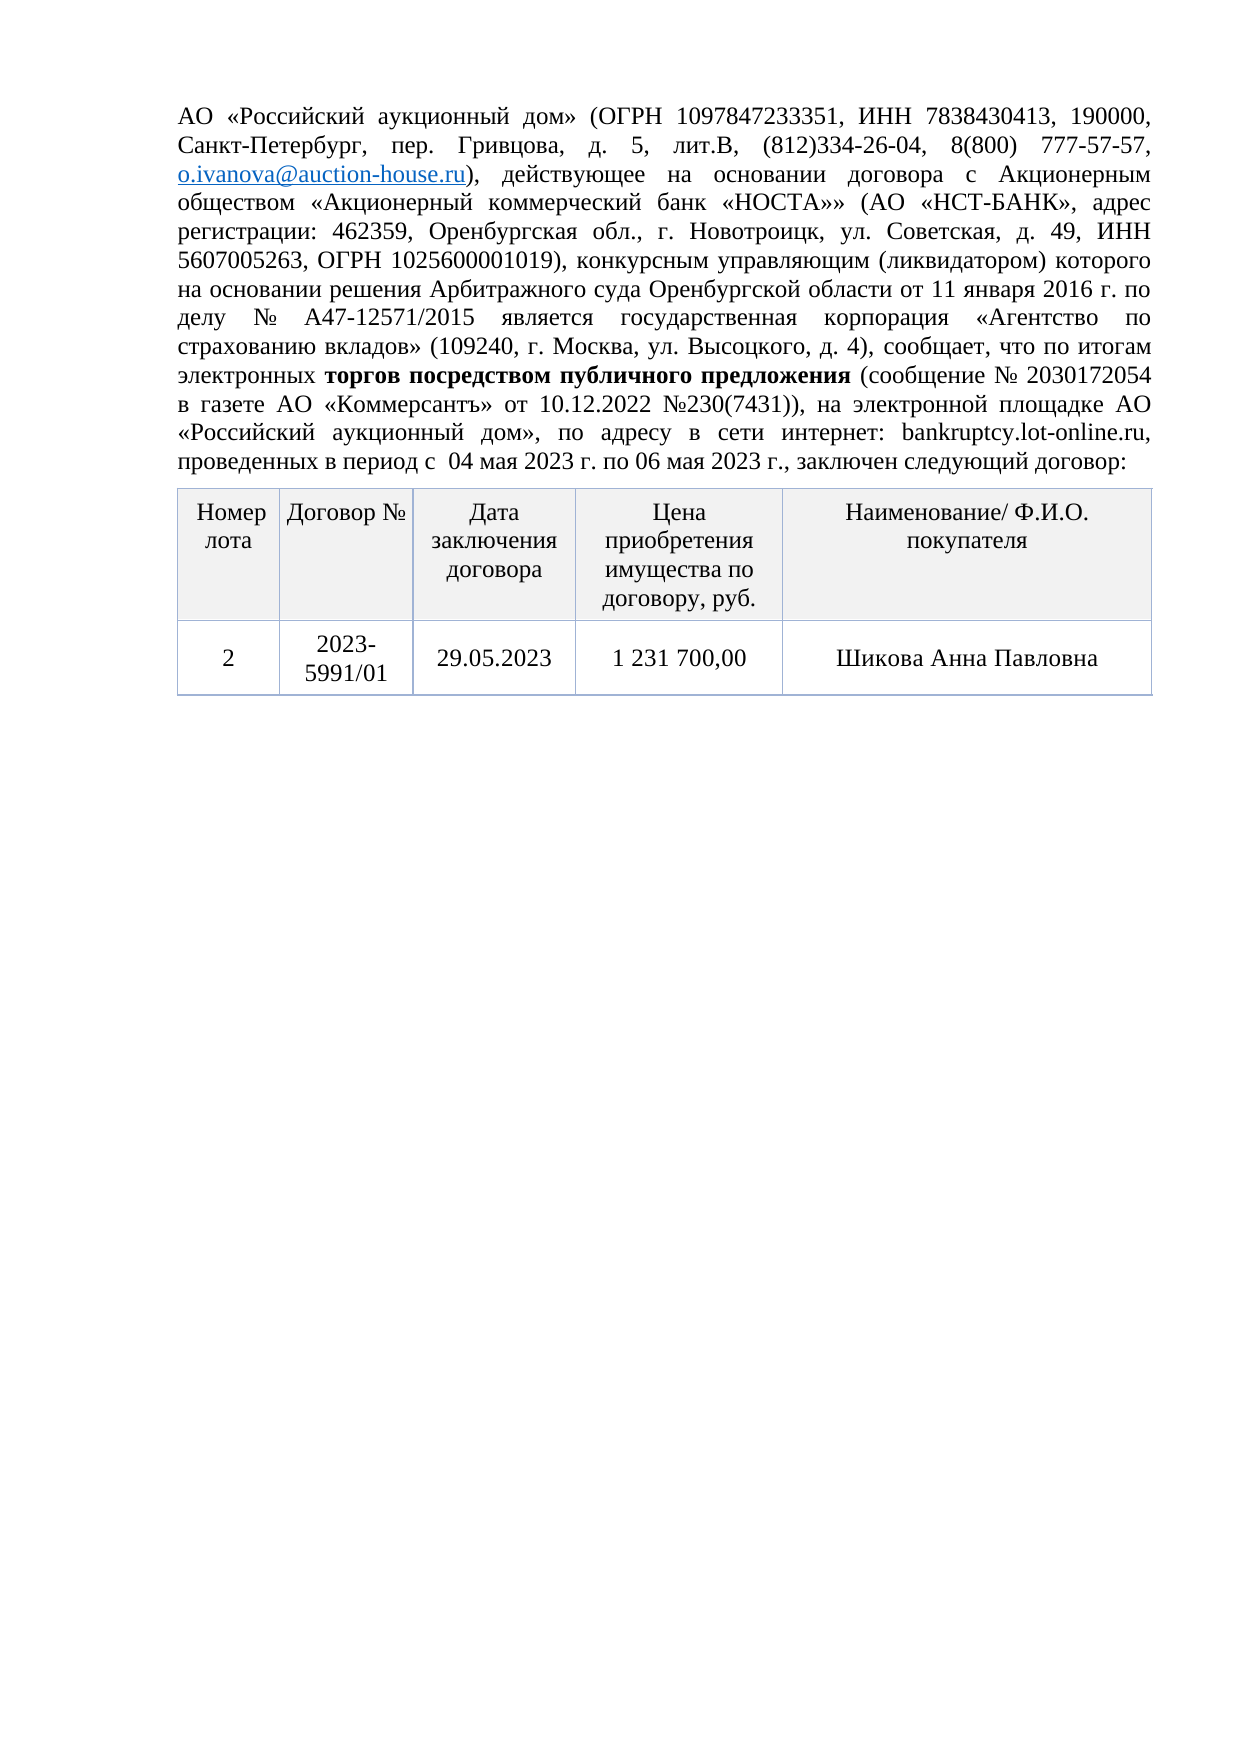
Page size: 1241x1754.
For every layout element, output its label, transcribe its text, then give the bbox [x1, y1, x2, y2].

table_cell Шикова Анна Павловна [783, 621, 1151, 694]
table_cell 2023-5991/01 [280, 621, 412, 694]
table_cell 2 [178, 621, 279, 694]
table_header Номер лота [178, 489, 279, 619]
table_cell 1 231 700,00 [576, 621, 782, 694]
table_header Цена приобретения имущества по договору, руб. [576, 489, 782, 619]
table_header Наименование/ Ф.И.О. покупателя [783, 489, 1151, 619]
table_header Договор № [280, 489, 412, 619]
text АО «Российский аукционный дом» (ОГРН 1097847233351, ИНН 7838430413, 190000, Санкт-Петербург, пер. Гривцова, д. 5, лит.В, (812)334-26-04, 8(800) 777-57-57, o.ivanova@auction-house.ru), действующее на основании договора с Акционерным обществом «Акционерный коммерческий банк «НОСТА»» (АО «НСТ-БАНК», адрес регистрации: 462359, Оренбургская обл., г. Новотроицк, ул. Советская, д. 49, ИНН 5607005263, ОГРН 1025600001019), конкурсным управляющим (ликвидатором) которого на основании решения Арбитражного суда Оренбургской области от 11 января 2016 г. по делу № А47-12571/2015 является государственная корпорация «Агентство по страхованию вкладов» (109240, г. Москва, ул. Высоцкого, д. 4), сообщает, что по итогам электронных торгов посредством публичного предложения (сообщение № 2030172054 в газете АО «Коммерсантъ» от 10.12.2022 №230(7431)), на электронной площадке АО «Российский аукционный дом», по адресу в сети интернет: bankruptcy.lot-online.ru, проведенных в период с 04 мая 2023 г. по 06 мая 2023 г., заключен следующий договор: [177, 101, 1152, 475]
table_cell 29.05.2023 [414, 621, 575, 694]
table_header Дата заключения договора [414, 489, 575, 619]
